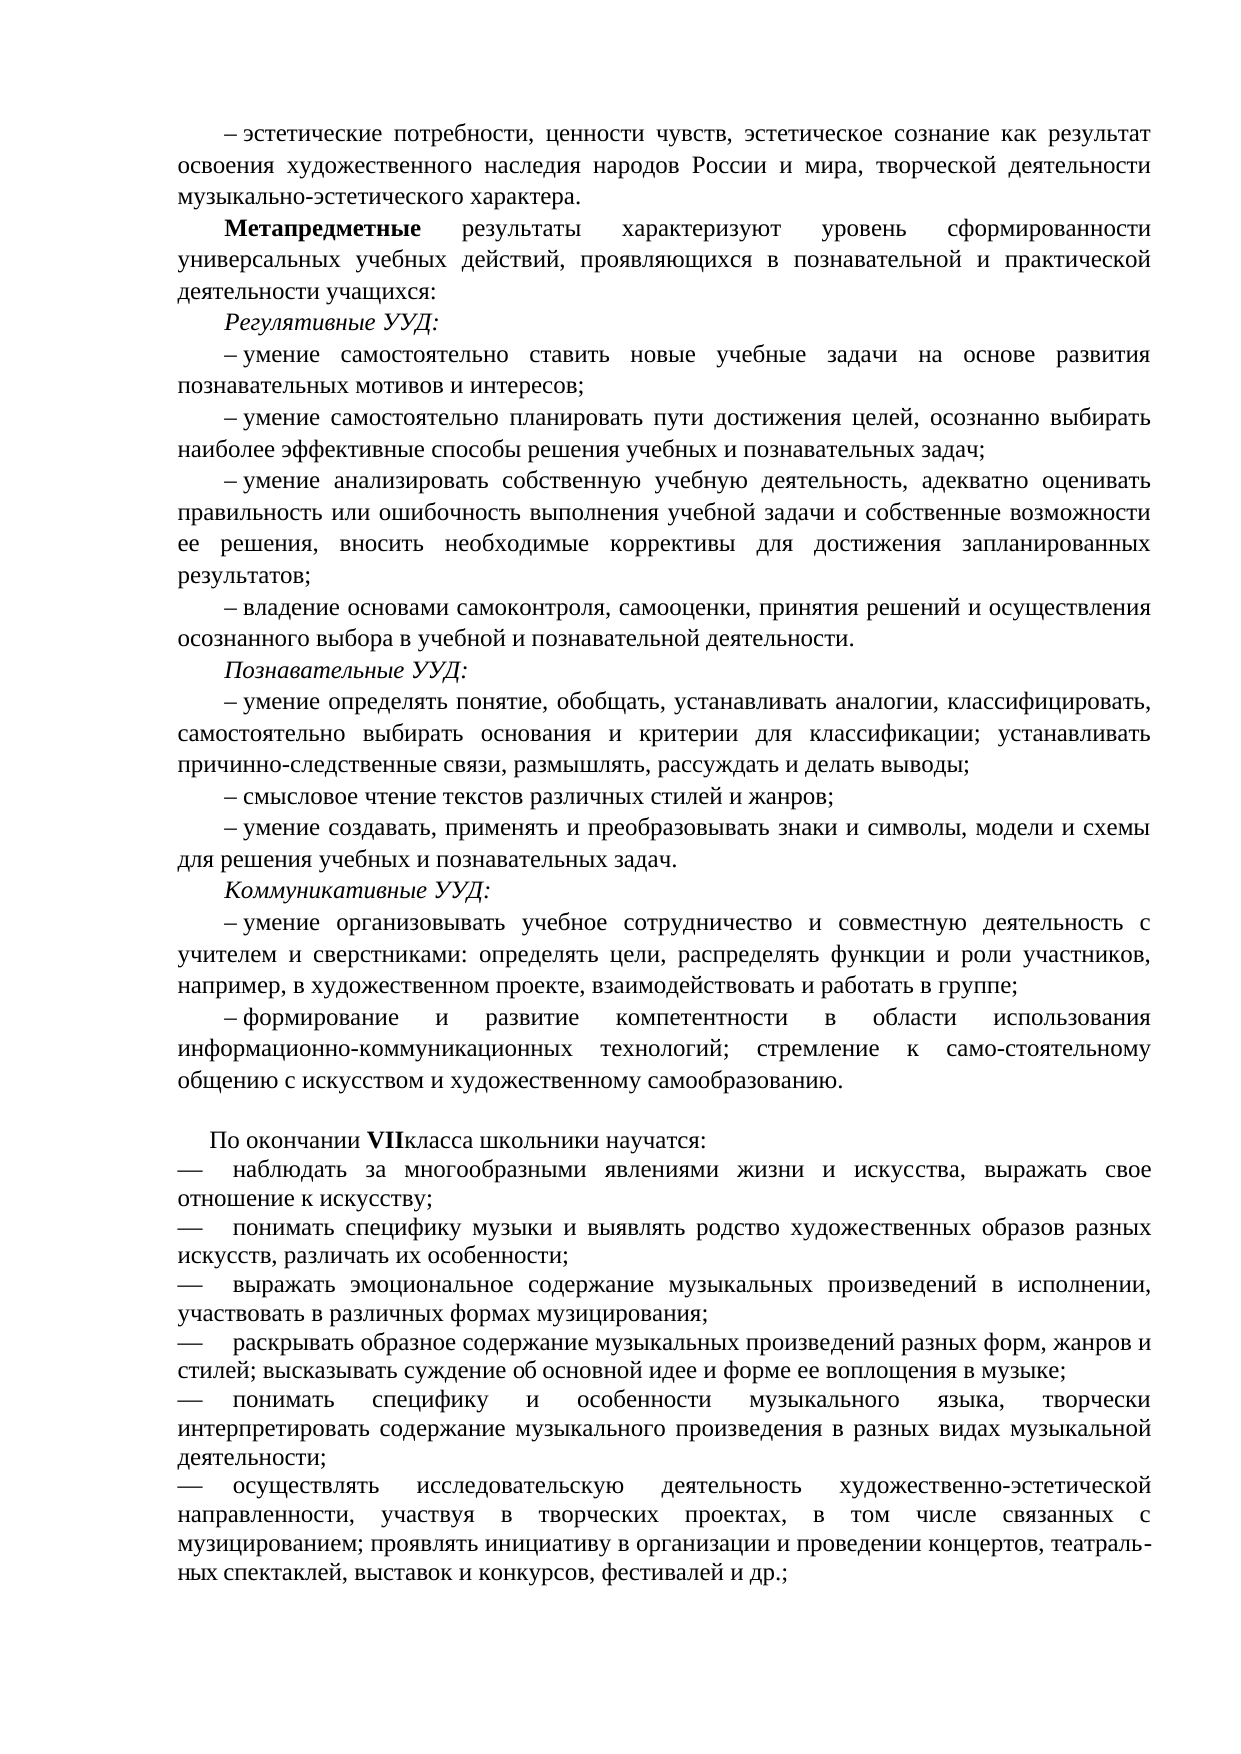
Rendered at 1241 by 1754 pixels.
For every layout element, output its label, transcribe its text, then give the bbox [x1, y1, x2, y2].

list выражать эмоциональное содержание музыкальных произведений в исполнении, участвовать в различных формах музицирования; [177, 1269, 1152, 1327]
text Метапредметные результаты характеризуют уровень сформированности универсальных учебных действий, проявляющихся в познавательной и практической деятельности учащихся: [177, 213, 1152, 305]
text – умение анализировать собственную учебную деятельность, адекватно оценивать правильность или ошибочность выполнения учебной задачи и собственные возможности ее решения, вносить необходимые коррективы для достижения запланированных результатов; [177, 465, 1152, 589]
list понимать специфику и особенности музыкального языка, творчески интерпретировать содержание музыкального произведения в разных видах музыкальной деятельности; [177, 1384, 1152, 1470]
list понимать специфику музыки и выявлять родство художественных образов разных искусств, различать их особенности; [177, 1212, 1152, 1269]
text – умение определять понятие, обобщать, устанавливать аналогии, классифицировать, самостоятельно выбирать основания и критерии для классификации; устанавливать причинно-следственные связи, размышлять, рассуждать и делать выводы; [177, 686, 1152, 778]
list раскрывать образное содержание музыкальных произведений разных форм, жанров и стилей; высказывать суждение об основной идее и форме ее воплощения в музыке; [177, 1327, 1152, 1384]
text – умение организовывать учебное сотрудничество и совместную деятельность с учителем и сверстниками: определять цели, распределять функции и роли участников, например, в художественном проекте, взаимодействовать и работать в группе; [177, 907, 1152, 999]
list наблюдать за многообразными явлениями жизни и искусства, выражать свое отношение к искусству; [177, 1154, 1152, 1212]
text Регулятивные УУД: [177, 307, 1152, 336]
text – умение самостоятельно планировать пути достижения целей, осознанно выбирать наиболее эффективные способы решения учебных и познавательных задач; [177, 402, 1152, 462]
text – умение создавать, применять и преобразовывать знаки и символы, модели и схемы для решения учебных и познавательных задач. [177, 812, 1152, 873]
text – владение основами самоконтроля, самооценки, принятия решений и осуществления осознанного выбора в учебной и познавательной деятельности. [177, 592, 1152, 652]
list осуществлять исследовательскую деятельность художественно-эстетической направленности, участвуя в творческих проектах, в том числе связанных с музицированием; проявлять инициативу в организации и проведении концертов, театральных спектаклей, выставок и конкурсов, фестивалей и др.; [177, 1470, 1152, 1585]
text По окончании VIIкласса школьники научатся: [209, 1125, 1152, 1154]
text Познавательные УУД: [177, 655, 1152, 683]
text – эстетические потребности, ценности чувств, эстетическое сознание как результат освоения художественного наследия народов России и мира, творческой деятельности музыкально-эстетического характера. [177, 118, 1152, 210]
text – смысловое чтение текстов различных стилей и жанров; [177, 781, 1152, 810]
text – умение самостоятельно ставить новые учебные задачи на основе развития познавательных мотивов и интересов; [177, 339, 1152, 399]
text Коммуникативные УУД: [177, 876, 1152, 904]
text – формирование и развитие компетентности в области использования информационно-коммуникационных технологий; стремление к само-стоятельному общению с искусством и художественному самообразованию. [177, 1002, 1152, 1094]
